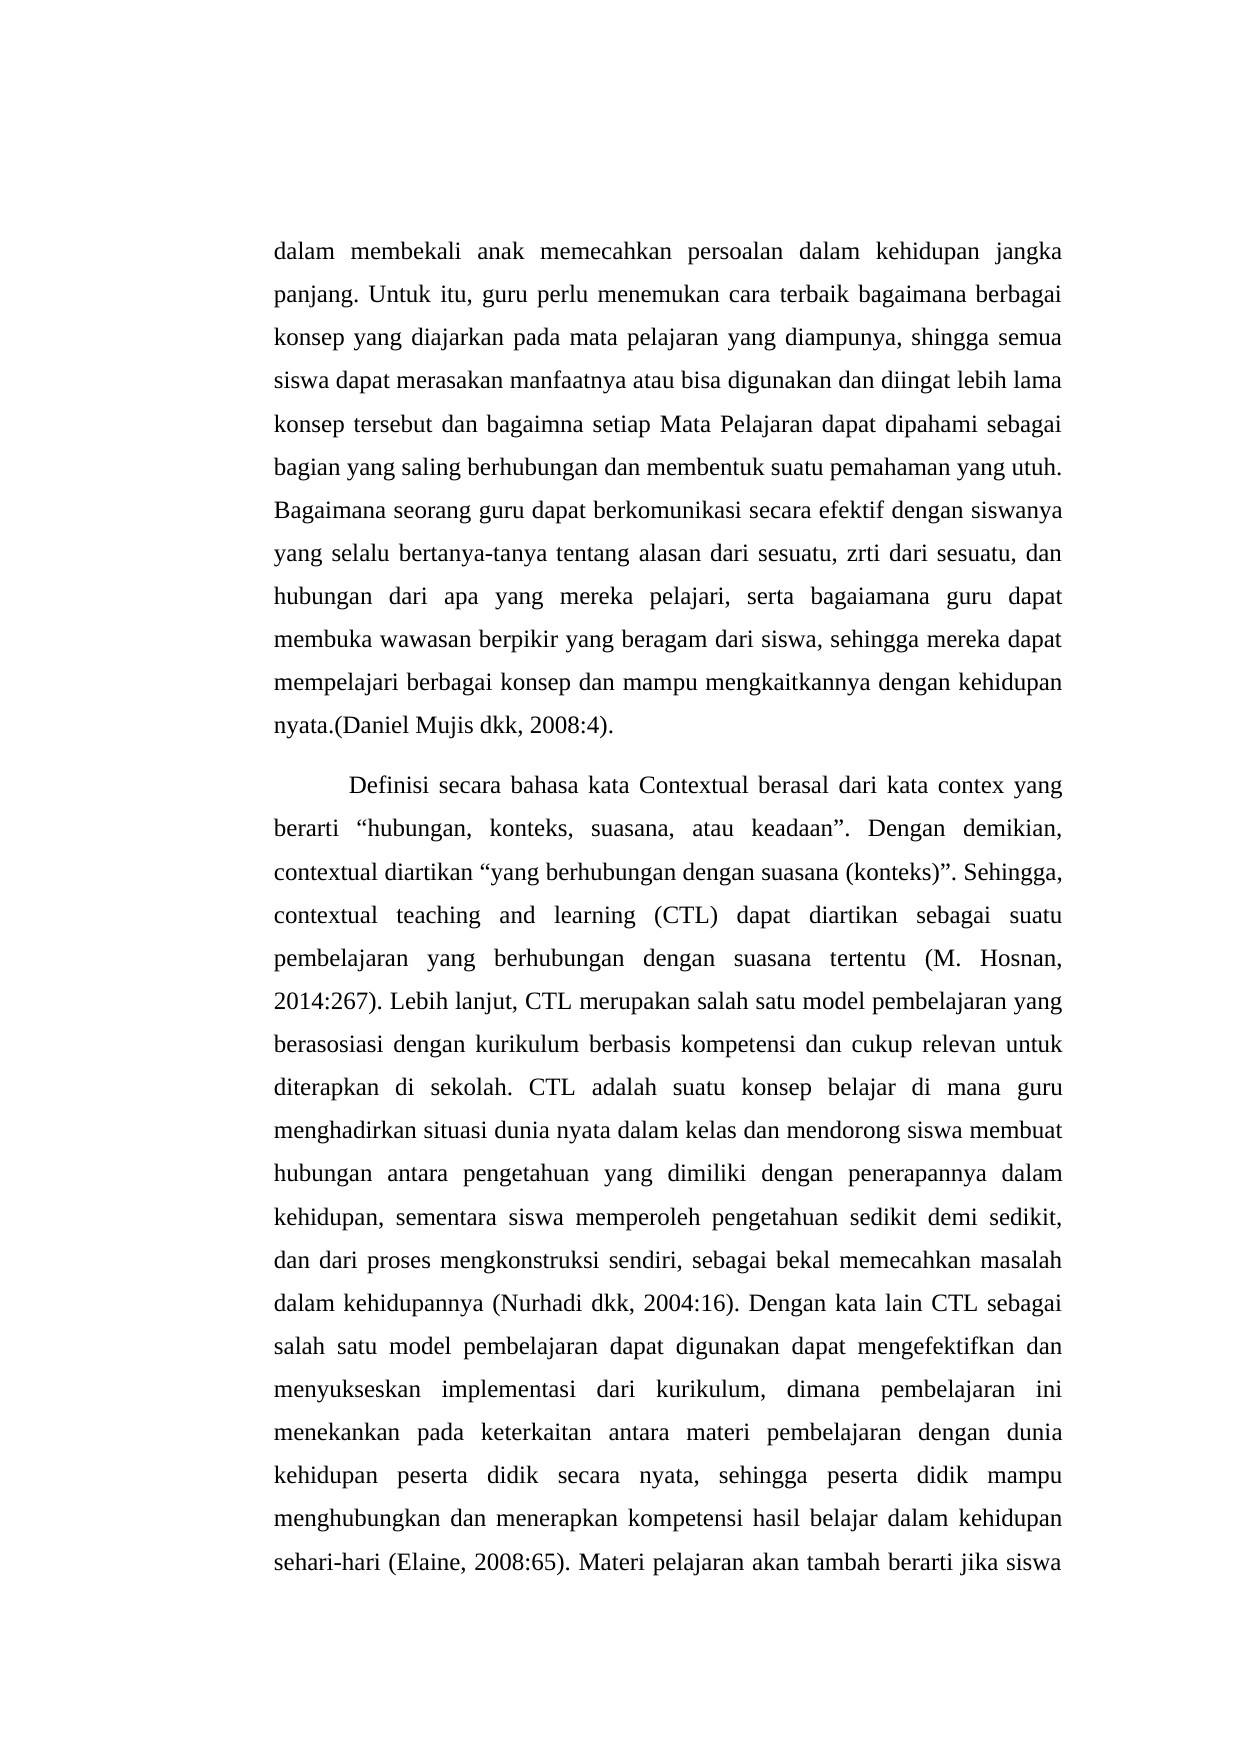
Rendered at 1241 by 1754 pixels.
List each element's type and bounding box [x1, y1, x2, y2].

text [274, 236, 1063, 739]
text [274, 770, 1063, 1575]
